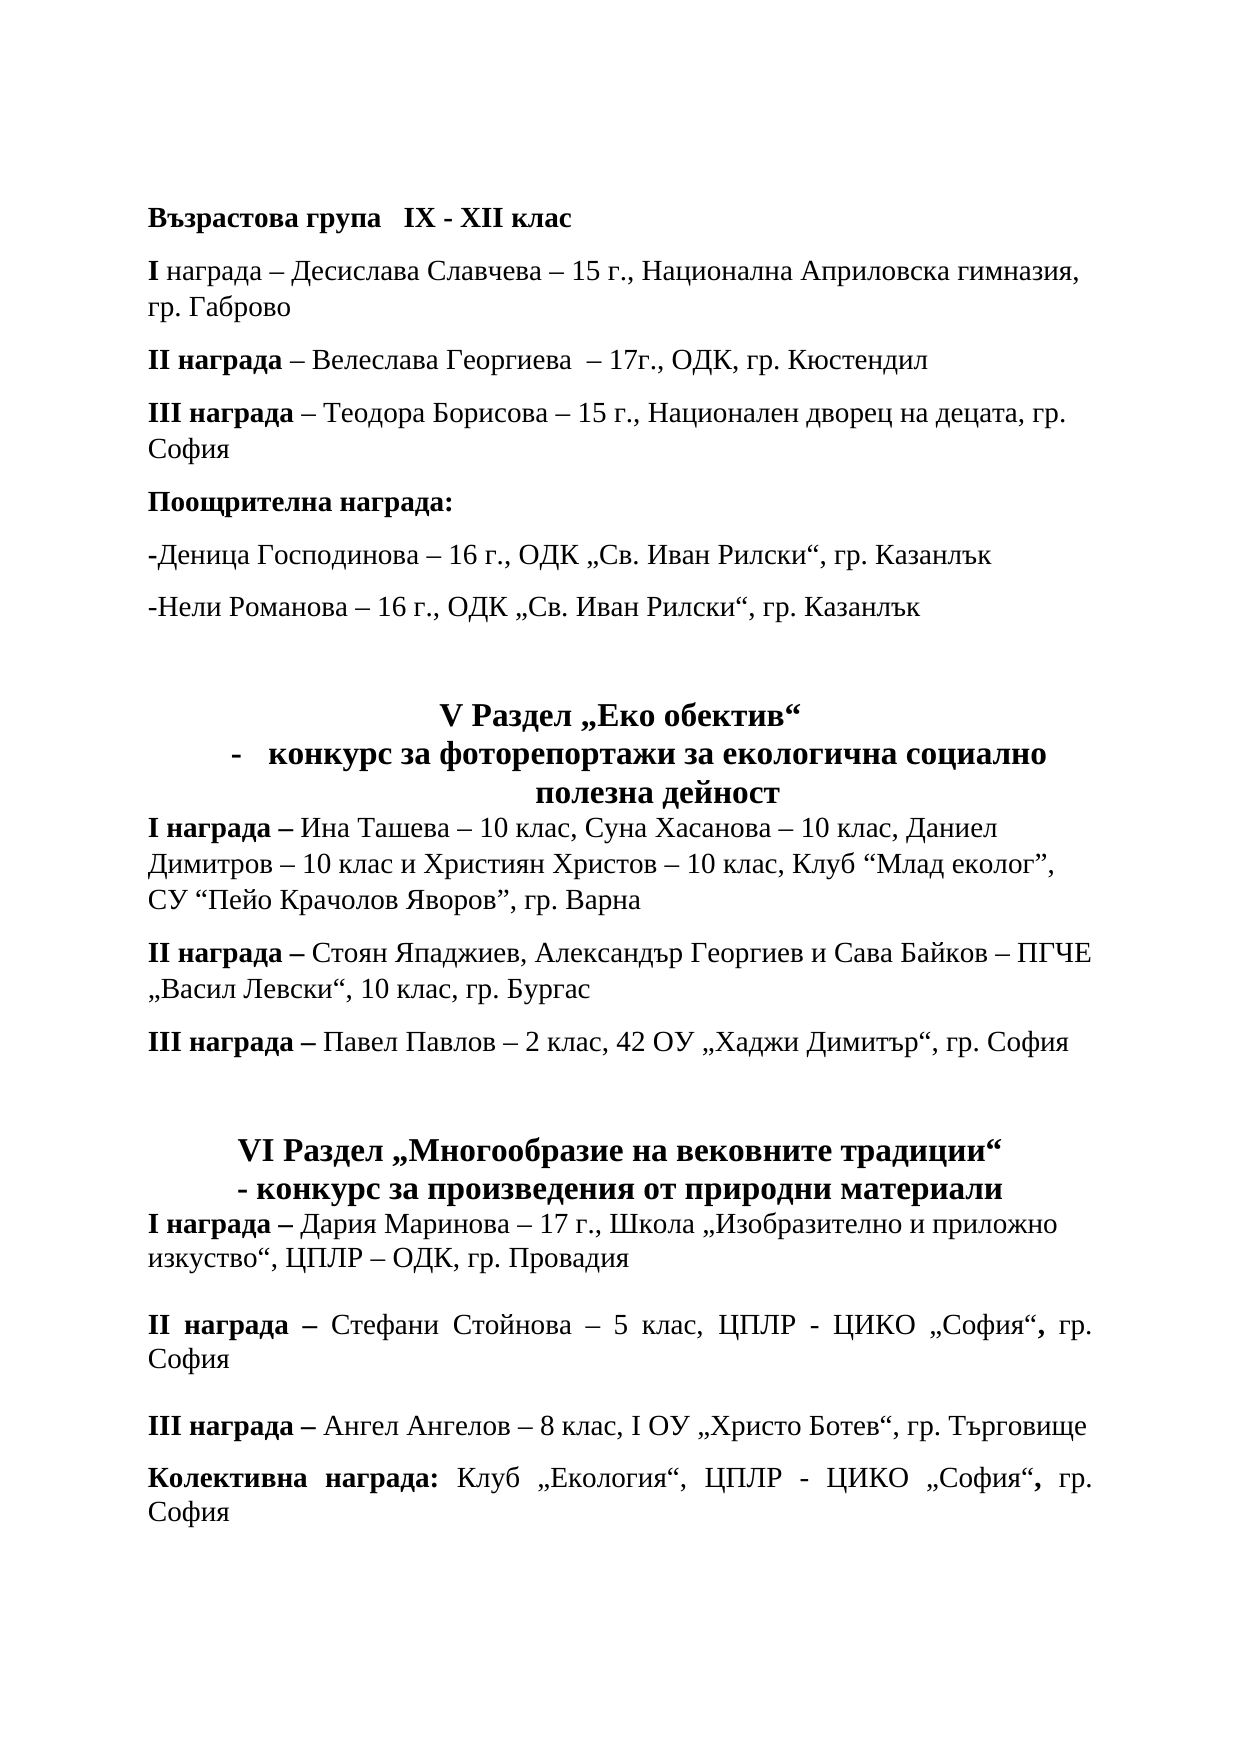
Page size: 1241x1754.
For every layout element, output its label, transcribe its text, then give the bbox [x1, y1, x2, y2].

text -Деница Господинова – 16 г., ОДК „Св. Иван Рилски“, гр. Казанлък [148, 537, 1093, 570]
text Възрастова група IX - XII клас [148, 200, 1093, 234]
text Поощрителна награда: [148, 484, 1093, 517]
text I награда – Ина Ташева – 10 клас, Суна Хасанова – 10 клас, Даниел Димитров – 10 клас и Християн Христов – 10 клас, Клуб “Млад еколог”, СУ “Пейо Крачолов Яворов”, гр. Варна [148, 810, 1093, 916]
text II награда – Стоян Япаджиев, Александър Георгиев и Сава Байков – ПГЧЕ „Васил Левски“, 10 клас, гр. Бургас [148, 935, 1093, 1005]
text V Раздел „Еко обектив“ [148, 695, 1093, 733]
text - конкурс за произведения от природни материали [148, 1168, 1093, 1207]
text III награда – Ангел Ангелов – 8 клас, I ОУ „Христо Ботев“, гр. Търговище [148, 1408, 1093, 1441]
text II награда – Стефани Стойнова – 5 клас, ЦПЛР - ЦИКО „София“, гр. София [148, 1307, 1093, 1374]
text I награда – Десислава Славчева – 15 г., Национална Априловска гимназия, гр. Габрово [148, 253, 1093, 323]
list конкурс за фоторепортажи за екологична социално полезна дейност [185, 733, 1093, 810]
text VІ Раздел „Многообразие на вековните традиции“ [148, 1130, 1093, 1168]
text II награда – Велеслава Георгиева – 17г., ОДК, гр. Кюстендил [148, 342, 1093, 376]
text -Нели Романова – 16 г., ОДК „Св. Иван Рилски“, гр. Казанлък [148, 589, 1093, 623]
text III награда – Теодора Борисова – 15 г., Национален дворец на децата, гр. София [148, 395, 1093, 465]
text Колективна награда: Клуб „Екология“, ЦПЛР - ЦИКО „София“, гр. София [148, 1461, 1093, 1528]
text I награда – Дария Маринова – 17 г., Школа „Изобразително и приложно изкуство“, ЦПЛР – ОДК, гр. Провадия [148, 1207, 1093, 1274]
text III награда – Павел Павлов – 2 клас, 42 ОУ „Хаджи Димитър“, гр. София [148, 1024, 1093, 1058]
